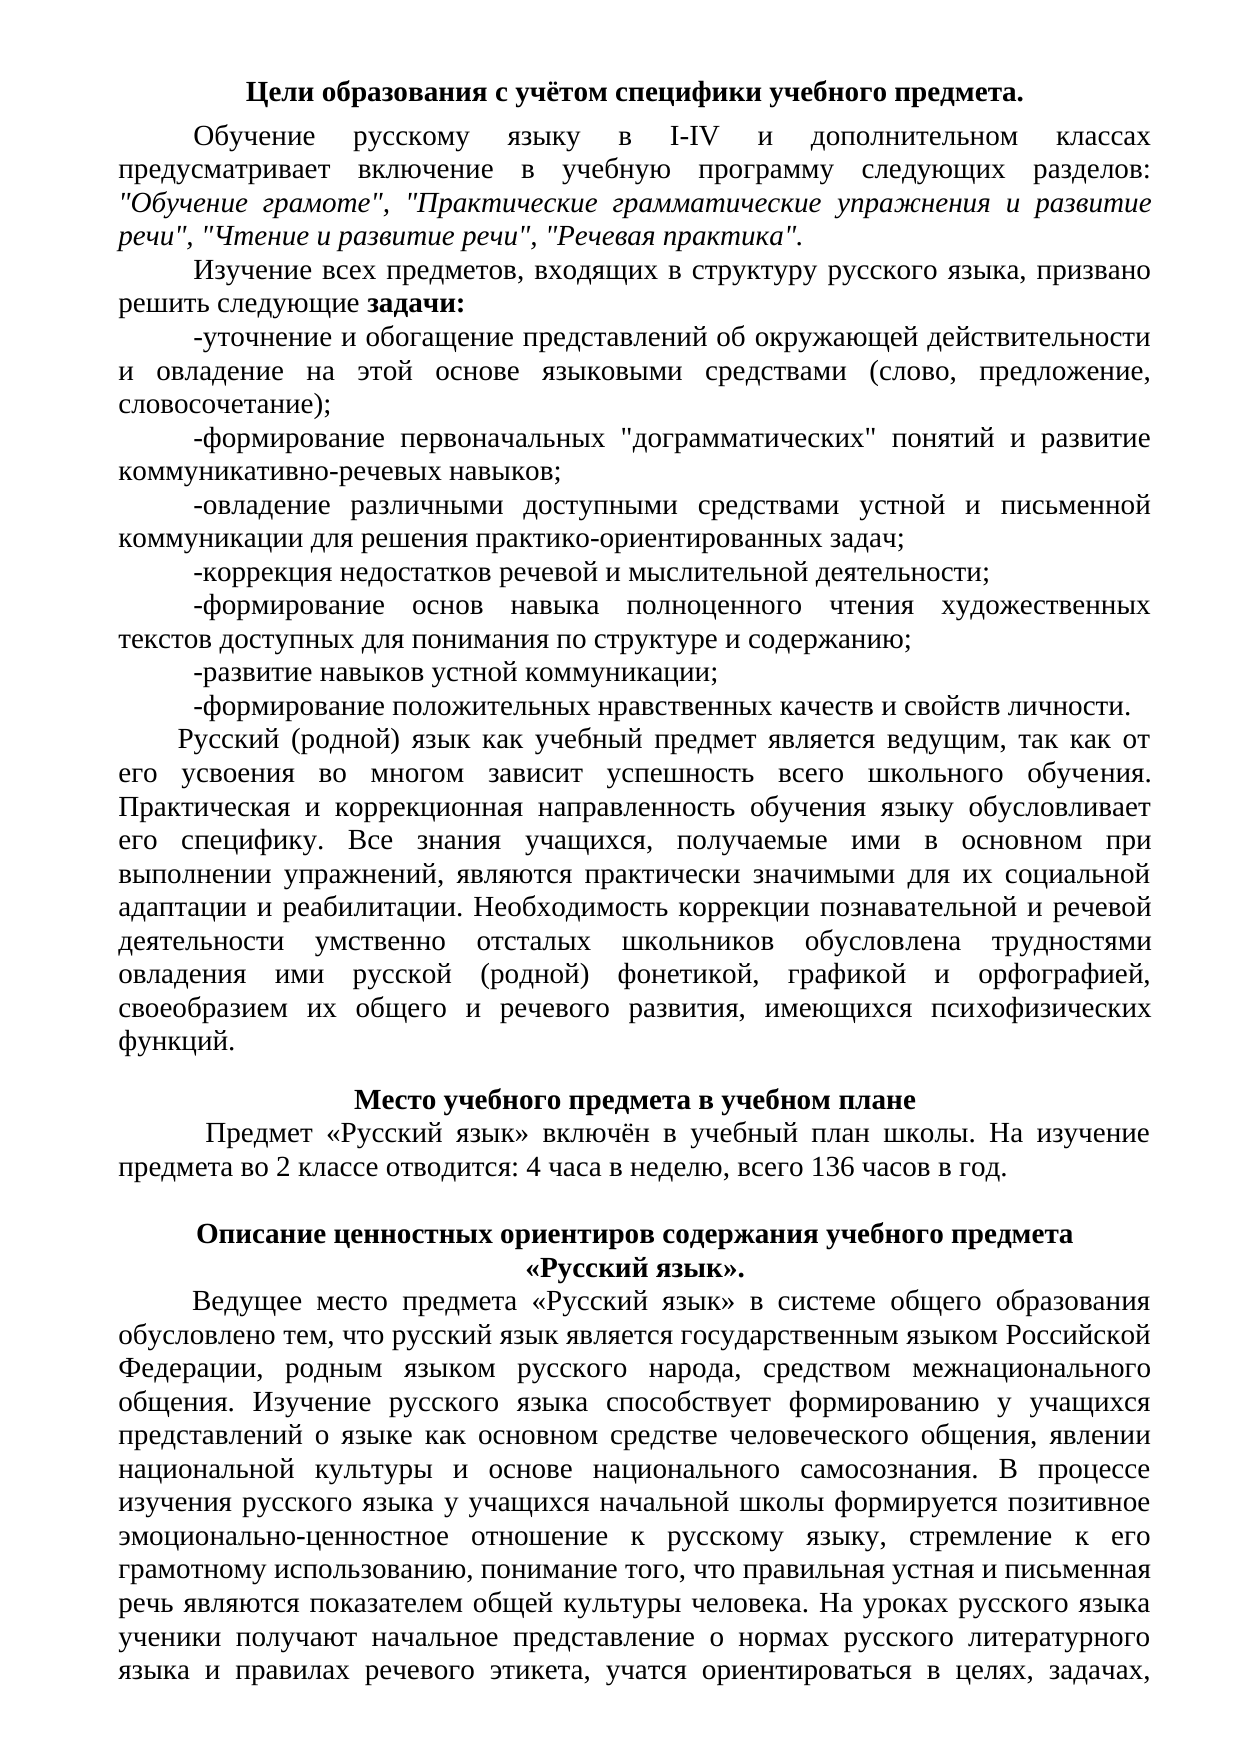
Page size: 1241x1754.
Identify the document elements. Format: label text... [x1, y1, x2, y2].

text Русский (родной) язык как учебный предмет является ведущим, так как от его усвоения во многом зависит успешность всего школьного обучения. Практическая и коррекционная направленность обучения языку обусловливает его специфику. Все знания учащихся, получаемые ими в основном при выполнении упражнений, являются практически значимыми для их социальной адаптации и реабилитации. Необходимость коррекции познавательной и речевой деятельности умственно отсталых школьников обусловлена трудностями овладения ими русской (родной) фонетикой, графикой и орфографией, своеобразием их общего и речевого развития, имеющихся психофизических функций. [118, 722, 1152, 1057]
text -формирование первоначальных "дограмматических" понятий и развитие коммуникативно-речевых навыков; [118, 420, 1152, 487]
text -коррекция недостатков речевой и мыслительной деятельности; [118, 554, 1152, 587]
text Изучение всех предметов, входящих в структуру русского языка, призвано решить следующие задачи: [118, 252, 1152, 319]
text -формирование положительных нравственных качеств и свойств личности. [118, 688, 1152, 722]
text «Русский язык». [118, 1250, 1152, 1283]
text Место учебного предмета в учебном плане [118, 1082, 1152, 1116]
text Цели образования с учётом специфики учебного предмета. [118, 74, 1152, 107]
text Предмет «Русский язык» включён в учебный план школы. На изучение предмета во 2 классе отводится: 4 часа в неделю, всего 136 часов в год. [118, 1116, 1152, 1183]
text Обучение русскому языку в I-IV и дополнительном классах предусматривает включение в учебную программу следующих разделов: "Обучение грамоте", "Практические грамматические упражнения и развитие речи", "Чтение и развитие речи", "Речевая практика". [118, 118, 1152, 252]
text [118, 1283, 1152, 1686]
text -уточнение и обогащение представлений об окружающей действительности и овладение на этой основе языковыми средствами (слово, предложение, словосочетание); [118, 319, 1152, 420]
text -овладение различными доступными средствами устной и письменной коммуникации для решения практико-ориентированных задач; [118, 487, 1152, 554]
text -развитие навыков устной коммуникации; [118, 654, 1152, 688]
text -формирование основ навыка полноценного чтения художественных текстов доступных для понимания по структуре и содержанию; [118, 587, 1152, 654]
text Описание ценностных ориентиров содержания учебного предмета [118, 1216, 1152, 1250]
